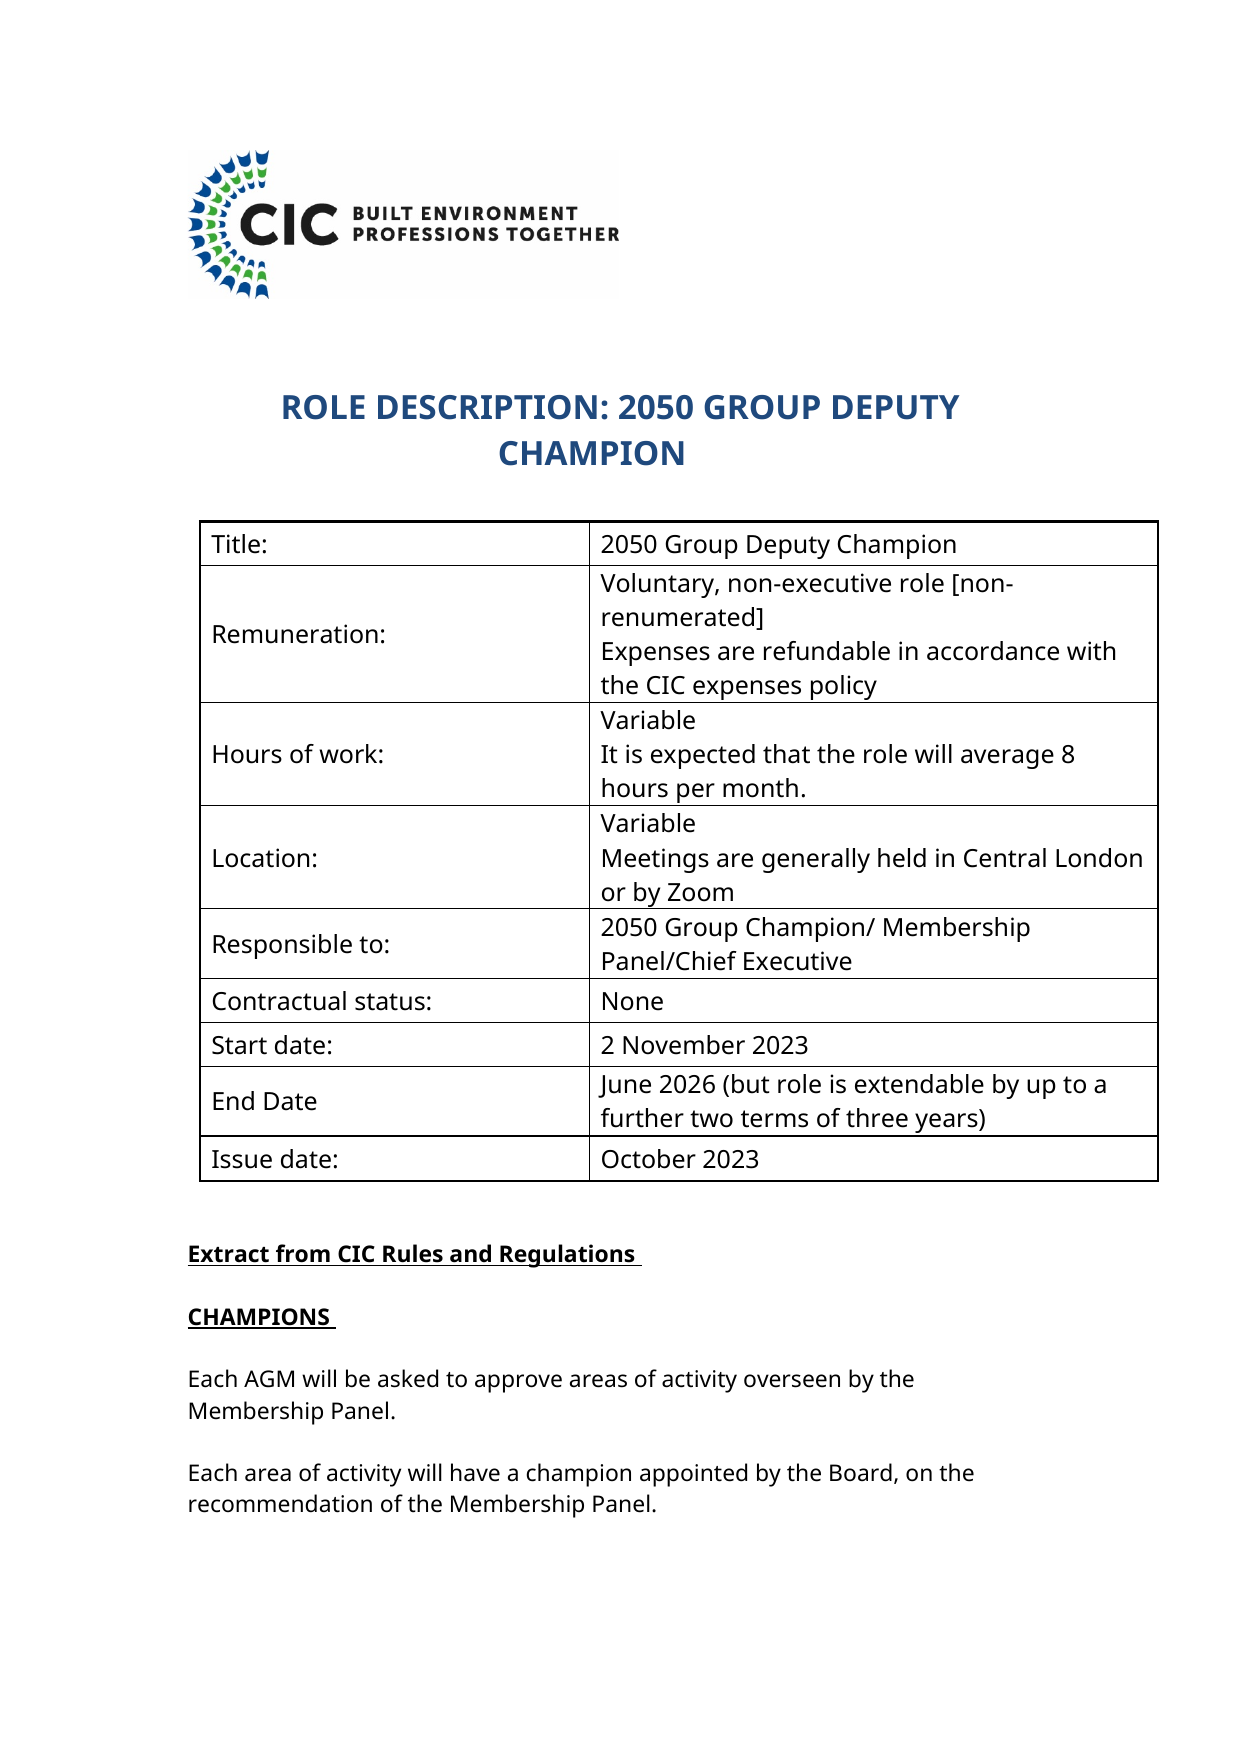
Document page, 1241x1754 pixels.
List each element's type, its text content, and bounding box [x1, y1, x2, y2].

table_cell 2 November 2023 [590, 1023, 1157, 1066]
list CHAMPIONS [187, 1301, 1053, 1332]
table_cell None [590, 979, 1157, 1022]
list Each area of activity will have a champion appointed by the Board, on the recommendation of the Membership Panel. [187, 1457, 1053, 1520]
list Each AGM will be asked to approve areas of activity overseen by the Membership Panel. [187, 1363, 1053, 1426]
table_cell 2050 Group Champion/ Membership Panel/Chief Executive [590, 909, 1157, 977]
table_cell Responsible to: [201, 909, 589, 977]
table_cell Location: [201, 806, 589, 908]
picture [187, 150, 619, 299]
table_cell Voluntary, non-executive role [non-renumerated] Expenses are refundable in accordance with the CIC expenses policy [590, 566, 1157, 702]
table_cell Variable Meetings are generally held in Central London or by Zoom [590, 806, 1157, 908]
text Extract from CIC Rules and Regulations [187, 1238, 1053, 1270]
table_cell October 2023 [590, 1137, 1157, 1179]
table_header 2050 Group Deputy Champion [590, 523, 1157, 564]
table_cell Remuneration: [201, 566, 589, 702]
table_cell June 2026 (but role is extendable by up to a further two terms of three years) [590, 1067, 1157, 1135]
table_cell Contractual status: [201, 979, 589, 1022]
table_cell Hours of work: [201, 703, 589, 805]
table_cell Variable It is expected that the role will average 8 hours per month. [590, 703, 1157, 805]
table_header Title: [201, 523, 589, 564]
table_cell Start date: [201, 1023, 589, 1066]
table_cell Issue date: [201, 1137, 589, 1179]
table_cell End Date [201, 1067, 589, 1135]
text ROLE DESCRIPTION: 2050 GROUP DEPUTY CHAMPION [131, 384, 1053, 475]
